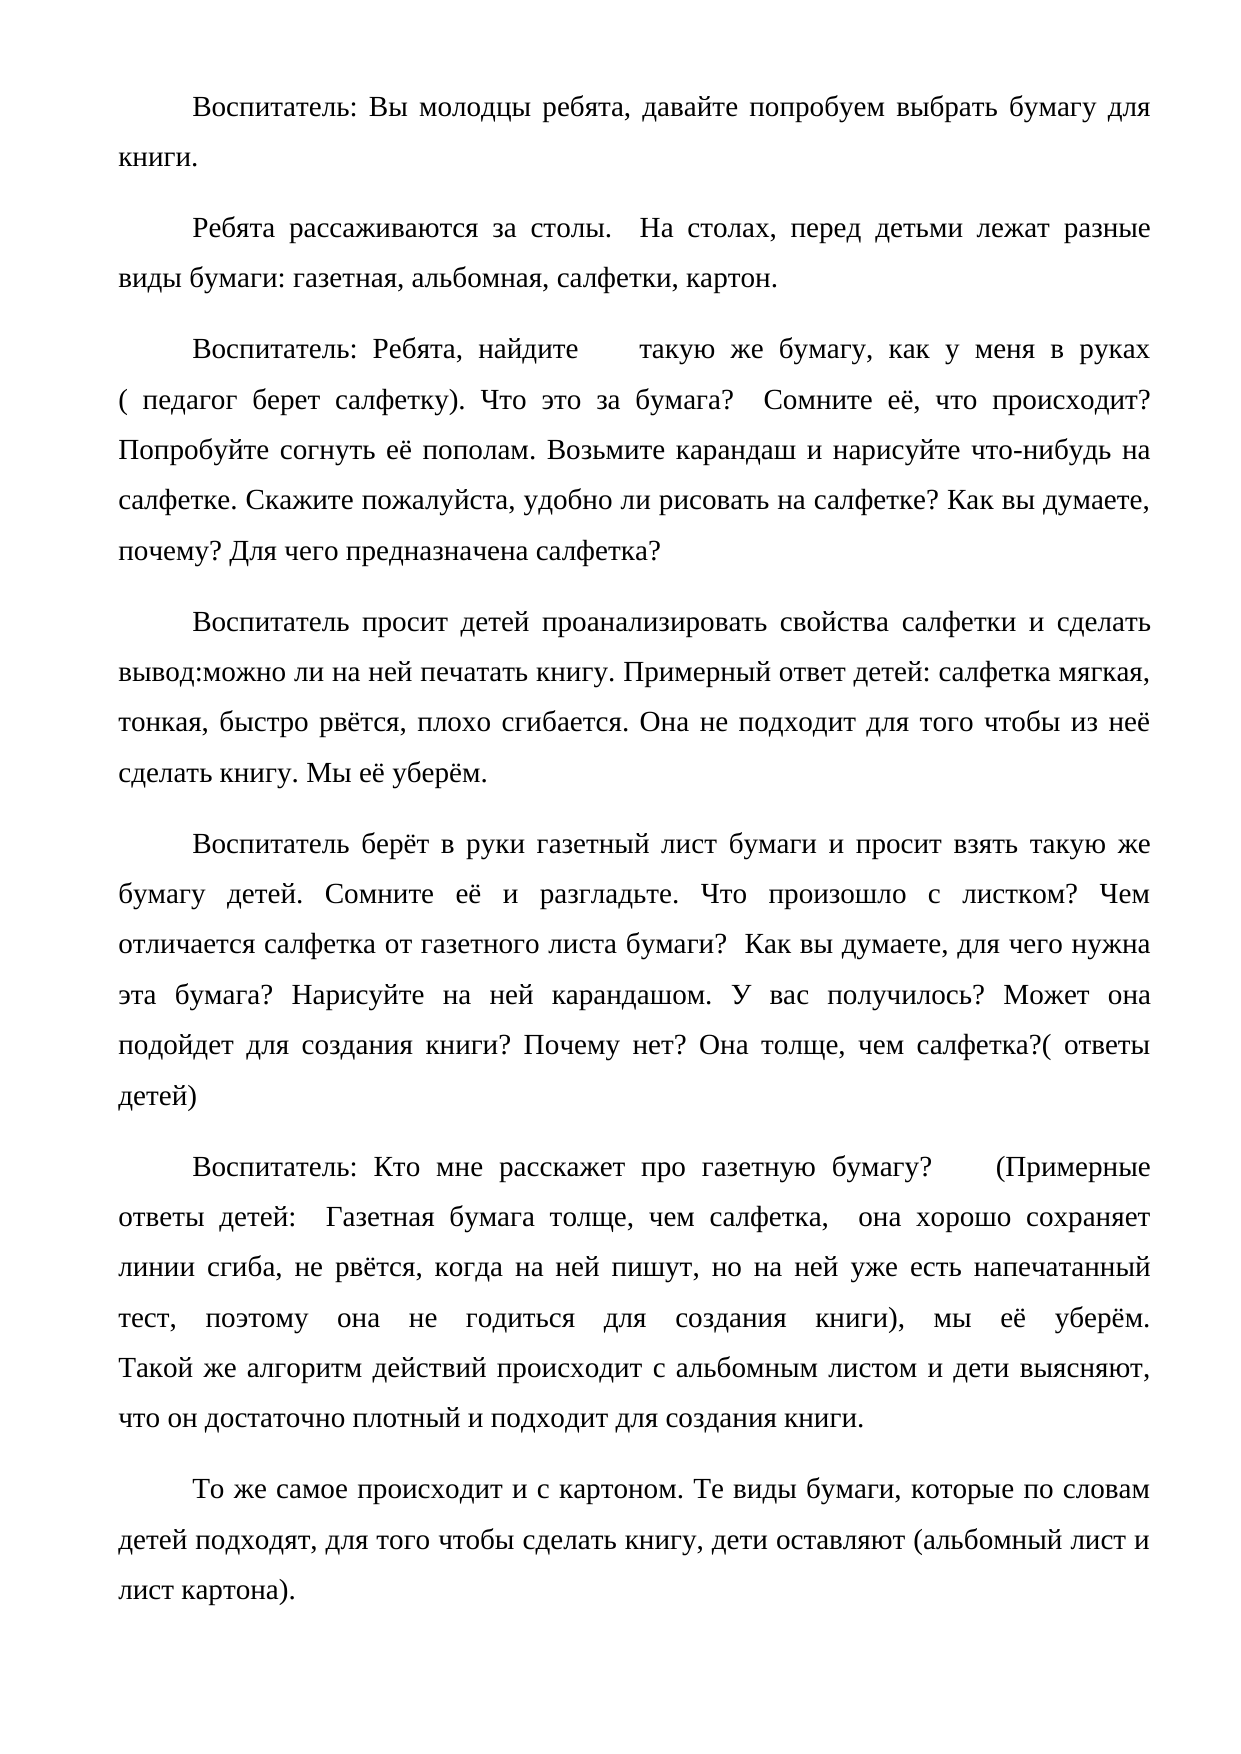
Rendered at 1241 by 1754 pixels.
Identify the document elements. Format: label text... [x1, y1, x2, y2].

text Воспитатель просит детей проанализировать свойства салфетки и сделать вывод:можно ли на ней печатать книгу. Примерный ответ детей: салфетка мягкая, тонкая, быстро рвётся, плохо сгибается. Она не подходит для того чтобы из неё сделать книгу. Мы её уберём. [118, 604, 1152, 788]
text Воспитатель: Кто мне расскажет про газетную бумагу? (Примерные ответы детей: Газетная бумага толще, чем салфетка, она хорошо сохраняет линии сгиба, не рвётся, когда на ней пишут, но на ней уже есть напечатанный тест, поэтому она не годиться для создания книги), мы её уберём. Такой же алгоритм действий происходит с альбомным листом и дети выясняют, что он достаточно плотный и подходит для создания книги. [118, 1149, 1152, 1434]
text Ребята рассаживаются за столы. На столах, перед детьми лежат разные виды бумаги: газетная, альбомная, салфетки, картон. [118, 210, 1152, 294]
text То же самое происходит и с картоном. Те виды бумаги, которые по словам детей подходят, для того чтобы сделать книгу, дети оставляют (альбомный лист и лист картона). [118, 1471, 1152, 1606]
text Воспитатель: Ребята, найдите такую же бумагу, как у меня в руках ( педагог берет салфетку). Что это за бумага? Сомните её, что происходит? Попробуйте согнуть её пополам. Возьмите карандаш и нарисуйте что-нибудь на салфетке. Скажите пожалуйста, удобно ли рисовать на салфетке? Как вы думаете, почему? Для чего предназначена салфетка? [118, 332, 1152, 566]
text Воспитатель берёт в руки газетный лист бумаги и просит взять такую же бумагу детей. Сомните её и разгладьте. Что произошло с листком? Чем отличается салфетка от газетного листа бумаги? Как вы думаете, для чего нужна эта бумага? Нарисуйте на ней карандашом. У вас получилось? Может она подойдет для создания книги? Почему нет? Она толще, чем салфетка?( ответы детей) [118, 826, 1152, 1111]
text Воспитатель: Вы молодцы ребята, давайте попробуем выбрать бумагу для книги. [118, 89, 1152, 172]
